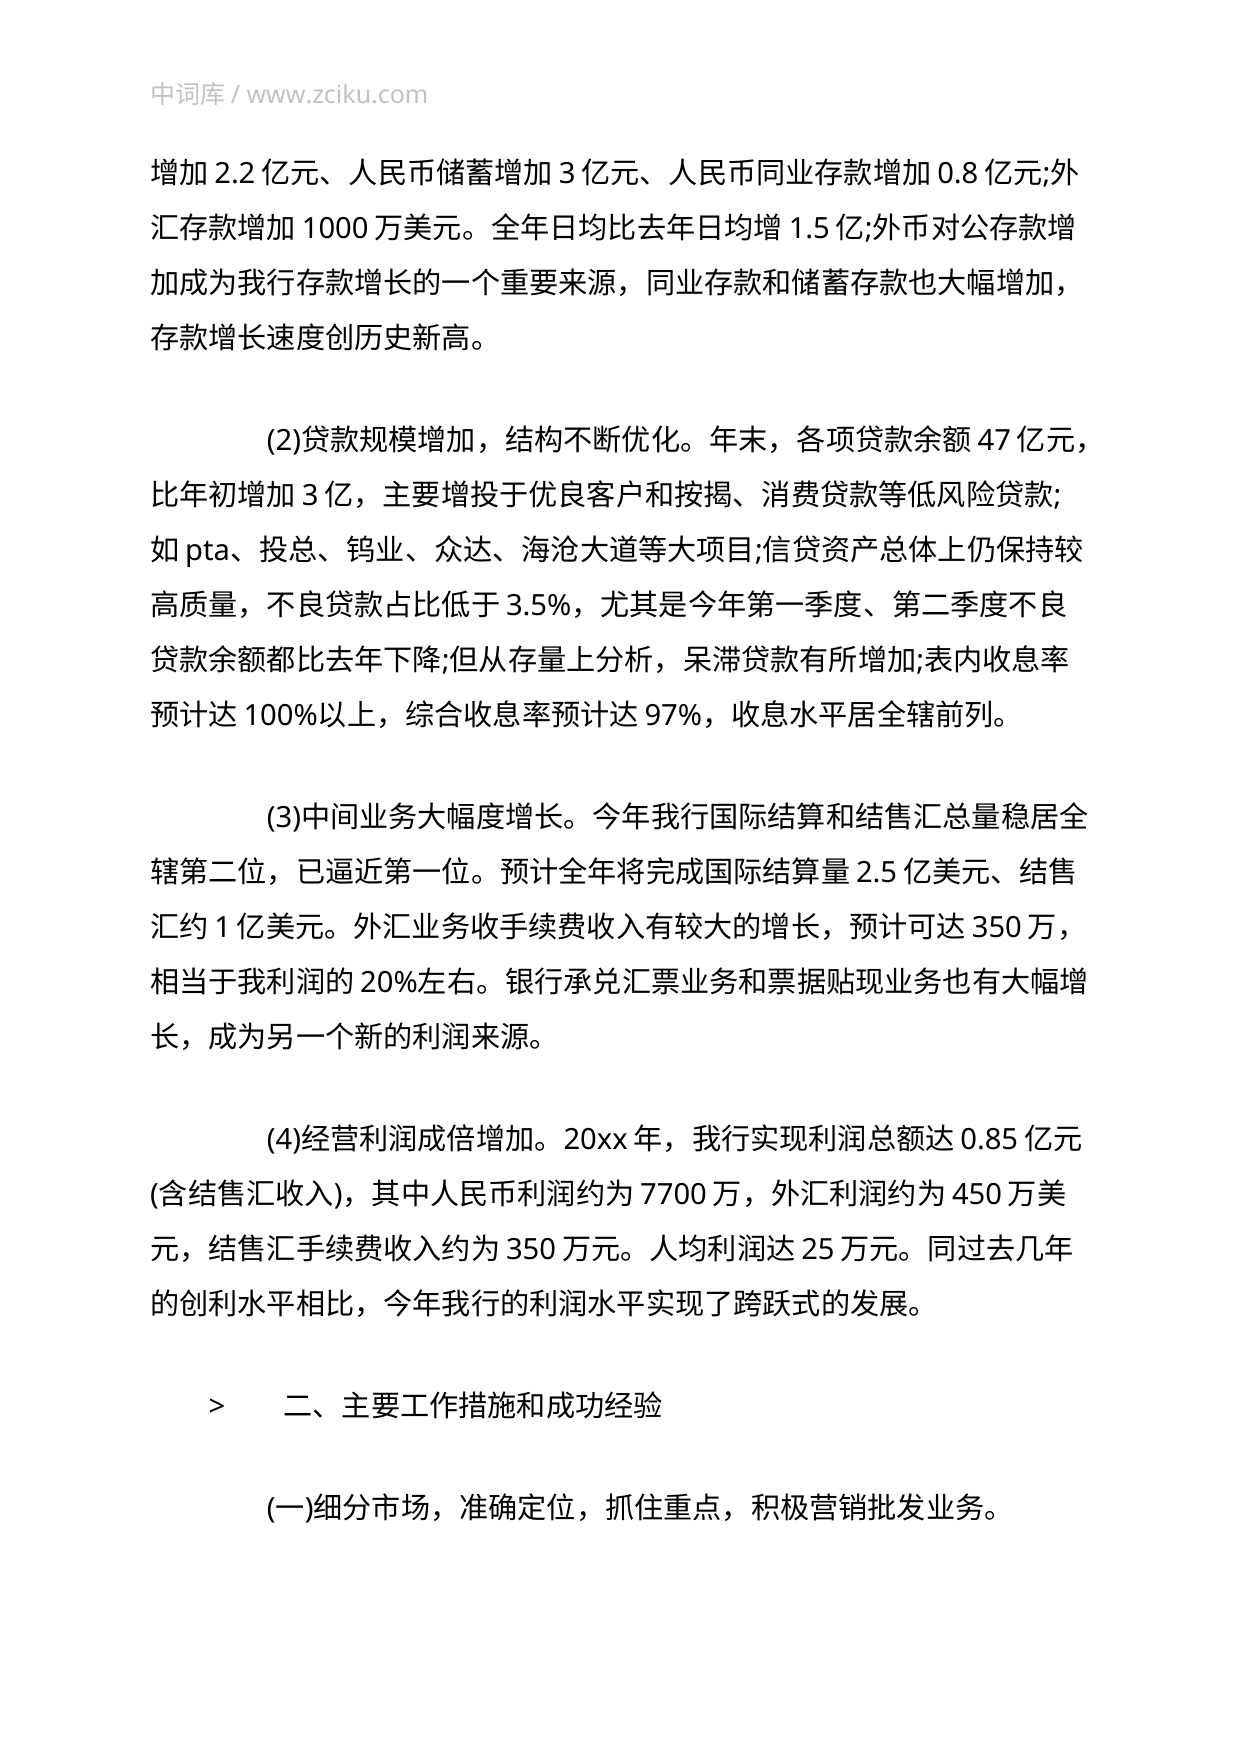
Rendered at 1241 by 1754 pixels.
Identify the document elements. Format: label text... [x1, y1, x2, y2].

text (一)细分市场，准确定位，抓住重点，积极营销批发业务。 [150, 1484, 1090, 1527]
text (3)中间业务大幅度增长。今年我行国际结算和结售汇总量稳居全辖第二位，已逼近第一位。预计全年将完成国际结算量2.5亿美元、结售汇约1亿美元。外汇业务收手续费收入有较大的增长，预计可达350万，相当于我利润的20%左右。银行承兑汇票业务和票据贴现业务也有大幅增长，成为另一个新的利润来源。 [150, 794, 1090, 1056]
text > 二、主要工作措施和成功经验 [150, 1382, 1090, 1424]
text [150, 150, 1090, 357]
text (2)贷款规模增加，结构不断优化。年末，各项贷款余额47亿元，比年初增加3亿，主要增投于优良客户和按揭、消费贷款等低风险贷款;如pta、投总、钨业、众达、海沧大道等大项目;信贷资产总体上仍保持较高质量，不良贷款占比低于3.5%，尤其是今年第一季度、第二季度不良贷款余额都比去年下降;但从存量上分析，呆滞贷款有所增加;表内收息率预计达100%以上，综合收息率预计达97%，收息水平居全辖前列。 [150, 417, 1090, 734]
text (4)经营利润成倍增加。20xx年，我行实现利润总额达0.85亿元(含结售汇收入)，其中人民币利润约为7700万，外汇利润约为450万美元，结售汇手续费收入约为350万元。人均利润达25万元。同过去几年的创利水平相比，今年我行的利润水平实现了跨跃式的发展。 [150, 1115, 1090, 1323]
